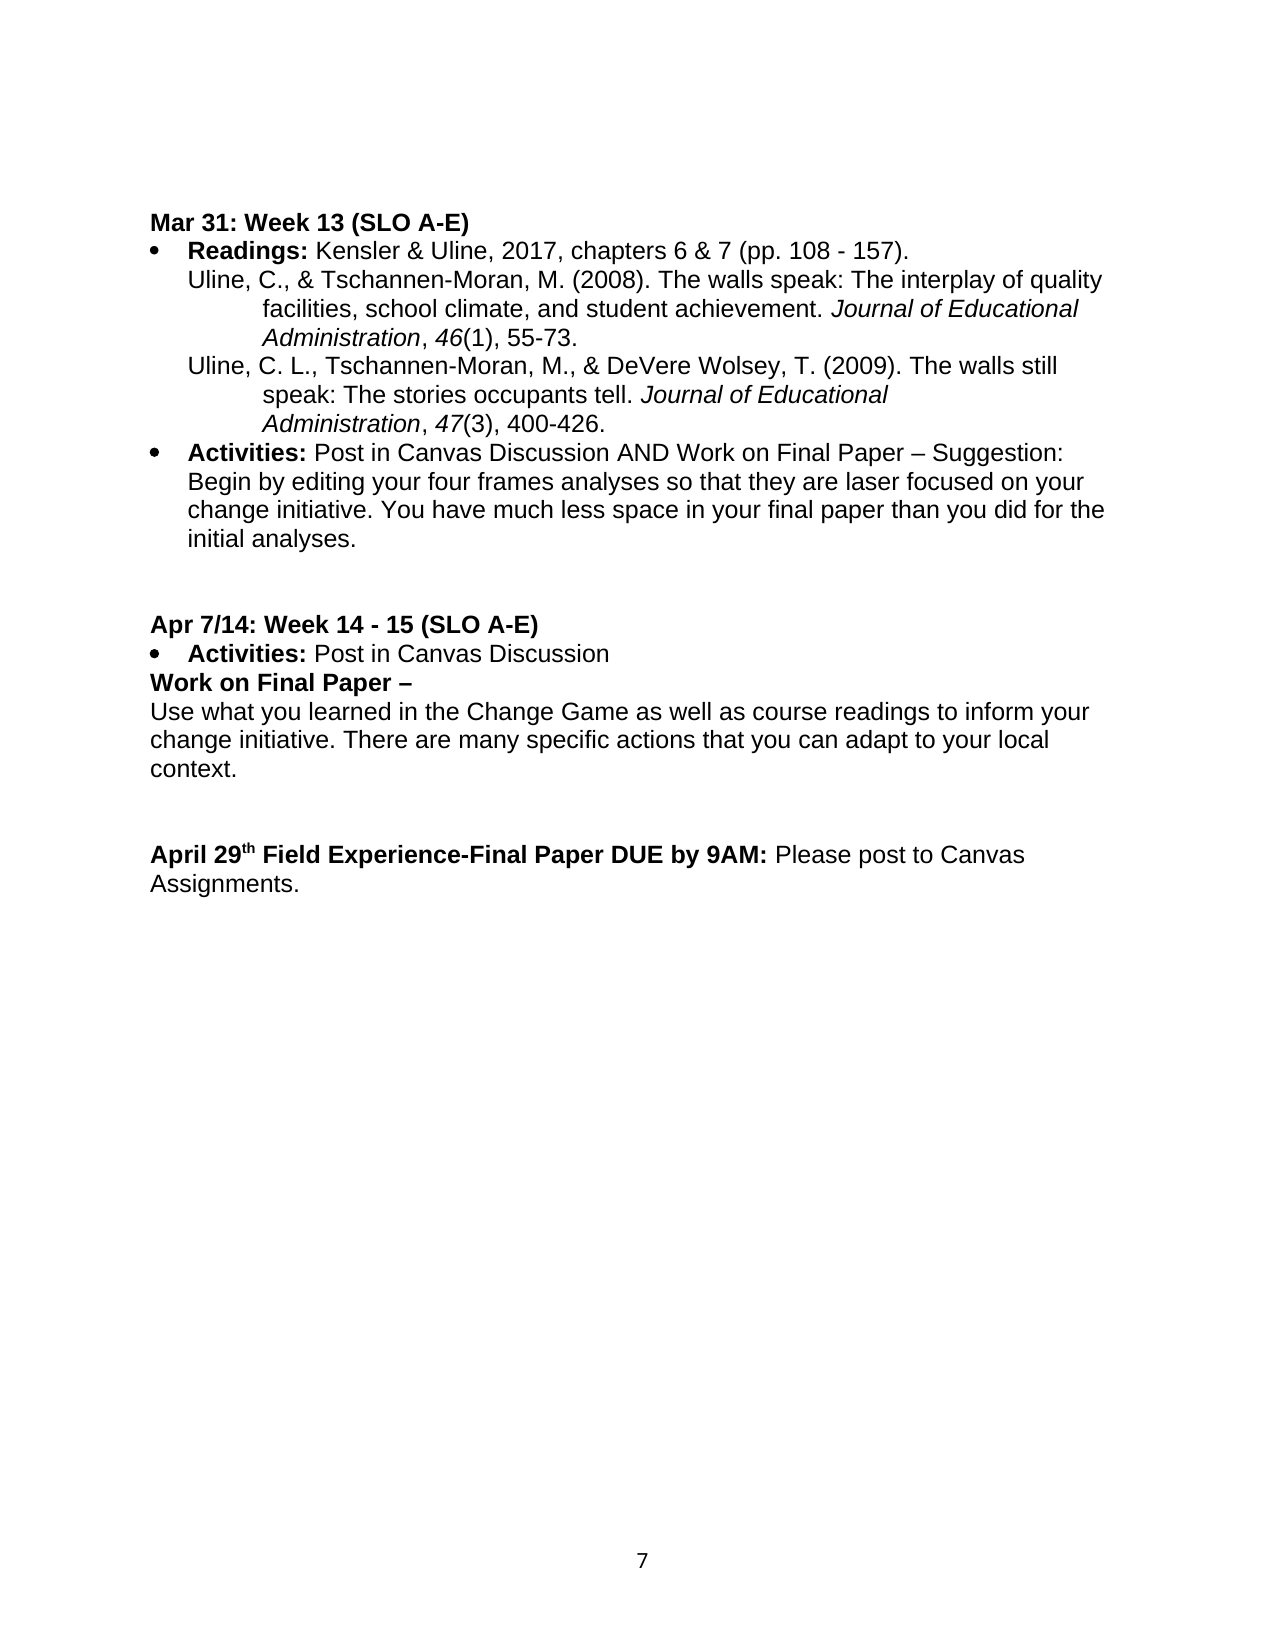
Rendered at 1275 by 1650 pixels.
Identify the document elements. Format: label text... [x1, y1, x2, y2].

list Activities: Post in Canvas Discussion [150, 639, 1125, 668]
text Uline, C., & Tschannen-Moran, M. (2008). The walls speak: The interplay of quality facilities, school climate, and student achievement. Journal of Educational Administration, 46(1), 55-73. [187, 265, 1125, 351]
text Work on Final Paper – [150, 668, 1125, 697]
text Apr 7/14: Week 14 - 15 (SLO A-E) [150, 610, 1125, 639]
list Activities: Post in Canvas Discussion AND Work on Final Paper – Suggestion: Begin by editing your four frames analyses so that they are laser focused on your change initiative. You have much less space in your final paper than you did for the initial analyses. [150, 438, 1125, 553]
text April 29th Field Experience-Final Paper DUE by 9AM: Please post to Canvas Assignments. [150, 840, 1125, 898]
text Use what you learned in the Change Game as well as course readings to inform your change initiative. There are many specific actions that you can adapt to your local context. [150, 697, 1125, 783]
text Mar 31: Week 13 (SLO A-E) [150, 207, 1125, 236]
text Uline, C. L., Tschannen-Moran, M., & DeVere Wolsey, T. (2009). The walls still speak: The stories occupants tell. Journal of Educational Administration, 47(3), 400-426. [187, 351, 1125, 438]
list Readings: Kensler & Uline, 2017, chapters 6 & 7 (pp. 108 - 157). [150, 236, 1125, 265]
